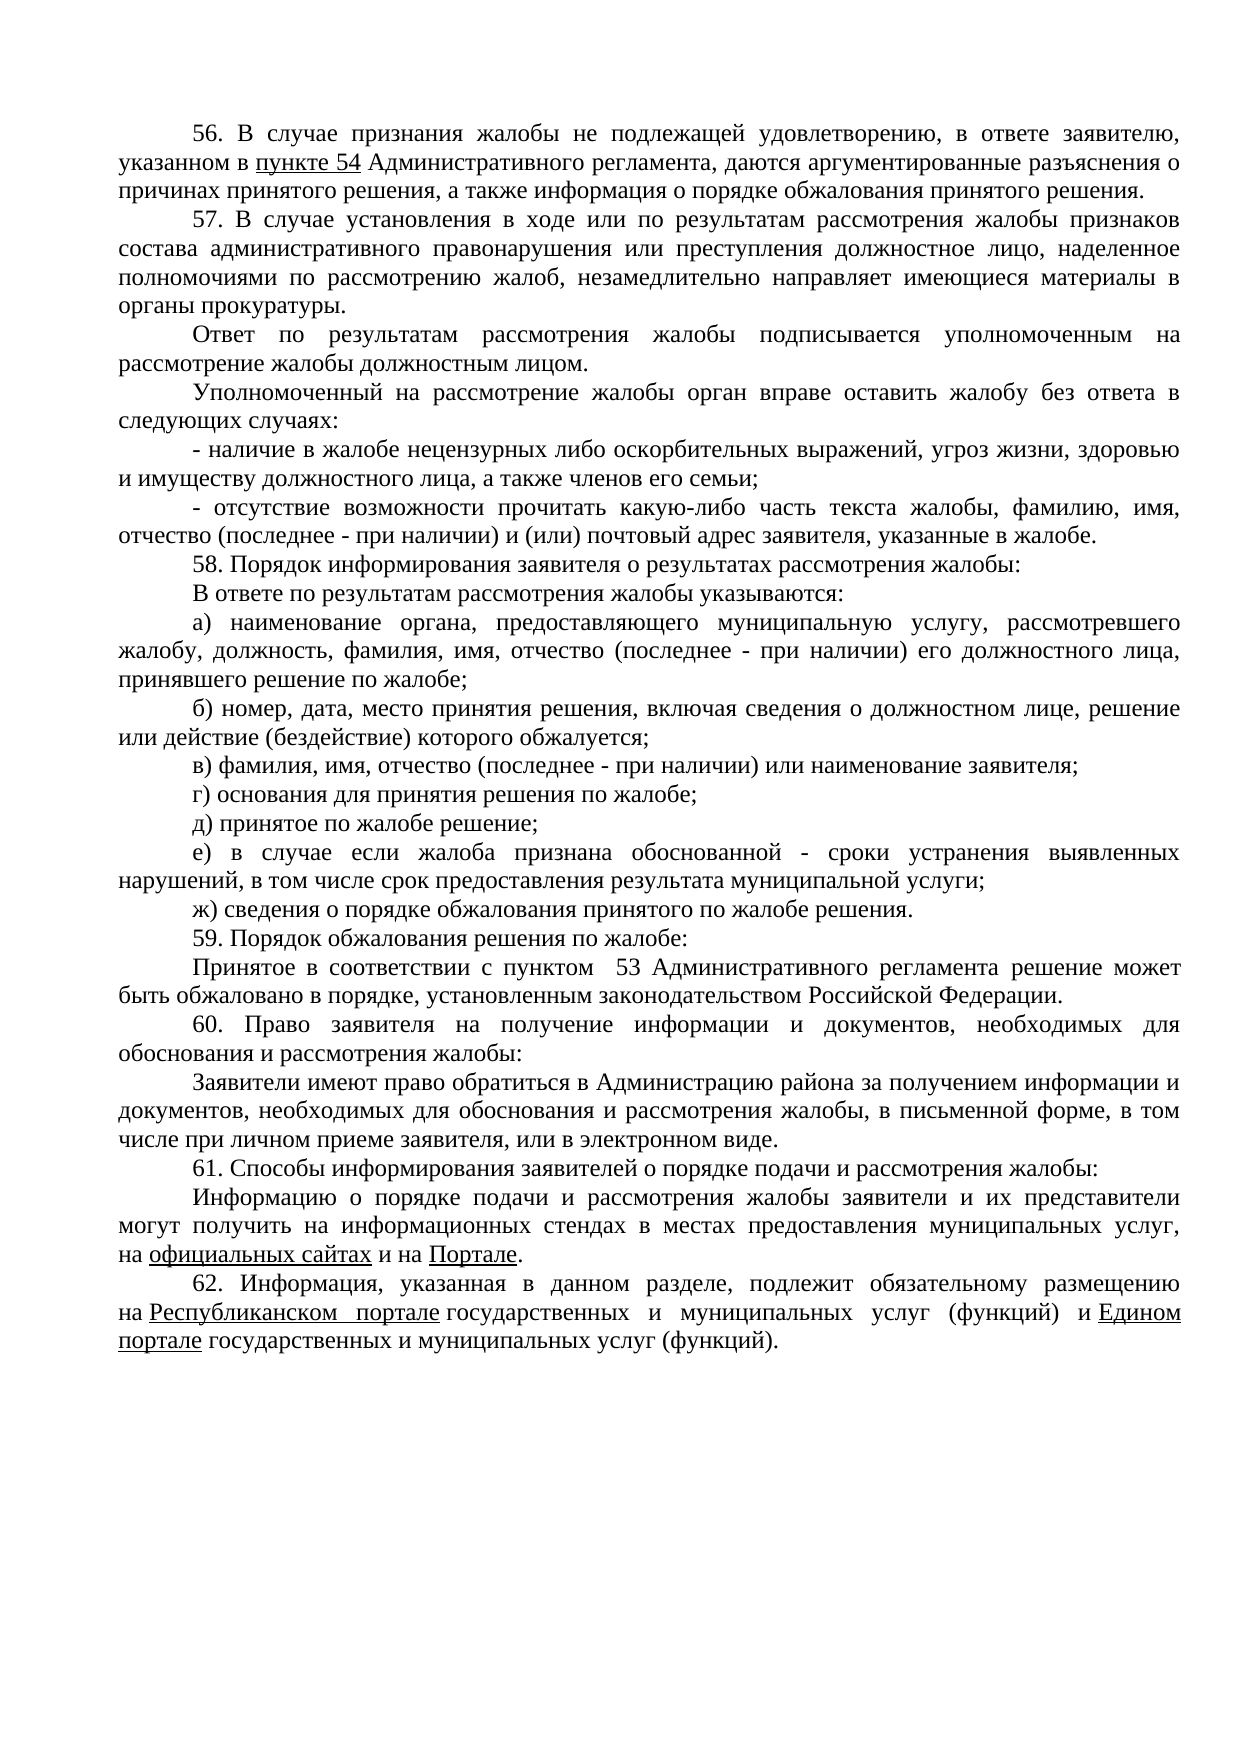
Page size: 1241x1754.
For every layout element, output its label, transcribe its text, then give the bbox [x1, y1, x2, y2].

text д) принятое по жалобе решение; [118, 808, 1181, 837]
text - наличие в жалобе нецензурных либо оскорбительных выражений, угроз жизни, здоровью и имуществу должностного лица, а также членов его семьи; [118, 434, 1181, 492]
text 56. В случае признания жалобы не подлежащей удовлетворению, в ответе заявителю, указанном в пункте 54 Административного регламента, даются аргументированные разъяснения о причинах принятого решения, а также информация о порядке обжалования принятого решения. [118, 118, 1181, 204]
text В ответе по результатам рассмотрения жалобы указываются: [118, 578, 1181, 607]
text Заявители имеют право обратиться в Администрацию района за получением информации и документов, необходимых для обоснования и рассмотрения жалобы, в письменной форме, в том числе при личном приеме заявителя, или в электронном виде. [118, 1067, 1181, 1153]
text в) фамилия, имя, отчество (последнее - при наличии) или наименование заявителя; [118, 751, 1181, 779]
text 61. Способы информирования заявителей о порядке подачи и рассмотрения жалобы: [118, 1153, 1181, 1182]
text Принятое в соответствии с пунктом 53 Административного регламента решение может быть обжаловано в порядке, установленным законодательством Российской Федерации. [118, 952, 1181, 1009]
text Ответ по результатам рассмотрения жалобы подписывается уполномоченным на рассмотрение жалобы должностным лицом. [118, 319, 1181, 377]
text 59. Порядок обжалования решения по жалобе: [118, 923, 1181, 952]
text 60. Право заявителя на получение информации и документов, необходимых для обоснования и рассмотрения жалобы: [118, 1009, 1181, 1067]
text 62. Информация, указанная в данном разделе, подлежит обязательному размещению на Республиканском портале государственных и муниципальных услуг (функций) и Едином портале государственных и муниципальных услуг (функций). [118, 1268, 1181, 1354]
text ж) сведения о порядке обжалования принятого по жалобе решения. [118, 894, 1181, 923]
text б) номер, дата, место принятия решения, включая сведения о должностном лице, решение или действие (бездействие) которого обжалуется; [118, 693, 1181, 751]
text г) основания для принятия решения по жалобе; [118, 779, 1181, 808]
text Информацию о порядке подачи и рассмотрения жалобы заявители и их представители могут получить на информационных стендах в местах предоставления муниципальных услуг, на официальных сайтах и на Портале. [118, 1182, 1181, 1268]
text а) наименование органа, предоставляющего муниципальную услугу, рассмотревшего жалобу, должность, фамилия, имя, отчество (последнее - при наличии) его должностного лица, принявшего решение по жалобе; [118, 607, 1181, 693]
text - отсутствие возможности прочитать какую-либо часть текста жалобы, фамилию, имя, отчество (последнее - при наличии) и (или) почтовый адрес заявителя, указанные в жалобе. [118, 492, 1181, 549]
text Уполномоченный на рассмотрение жалобы орган вправе оставить жалобу без ответа в следующих случаях: [118, 377, 1181, 434]
text 57. В случае установления в ходе или по результатам рассмотрения жалобы признаков состава административного правонарушения или преступления должностное лицо, наделенное полномочиями по рассмотрению жалоб, незамедлительно направляет имеющиеся материалы в органы прокуратуры. [118, 204, 1181, 319]
text 58. Порядок информирования заявителя о результатах рассмотрения жалобы: [118, 549, 1181, 578]
text е) в случае если жалоба признана обоснованной - сроки устранения выявленных нарушений, в том числе срок предоставления результата муниципальной услуги; [118, 837, 1181, 894]
